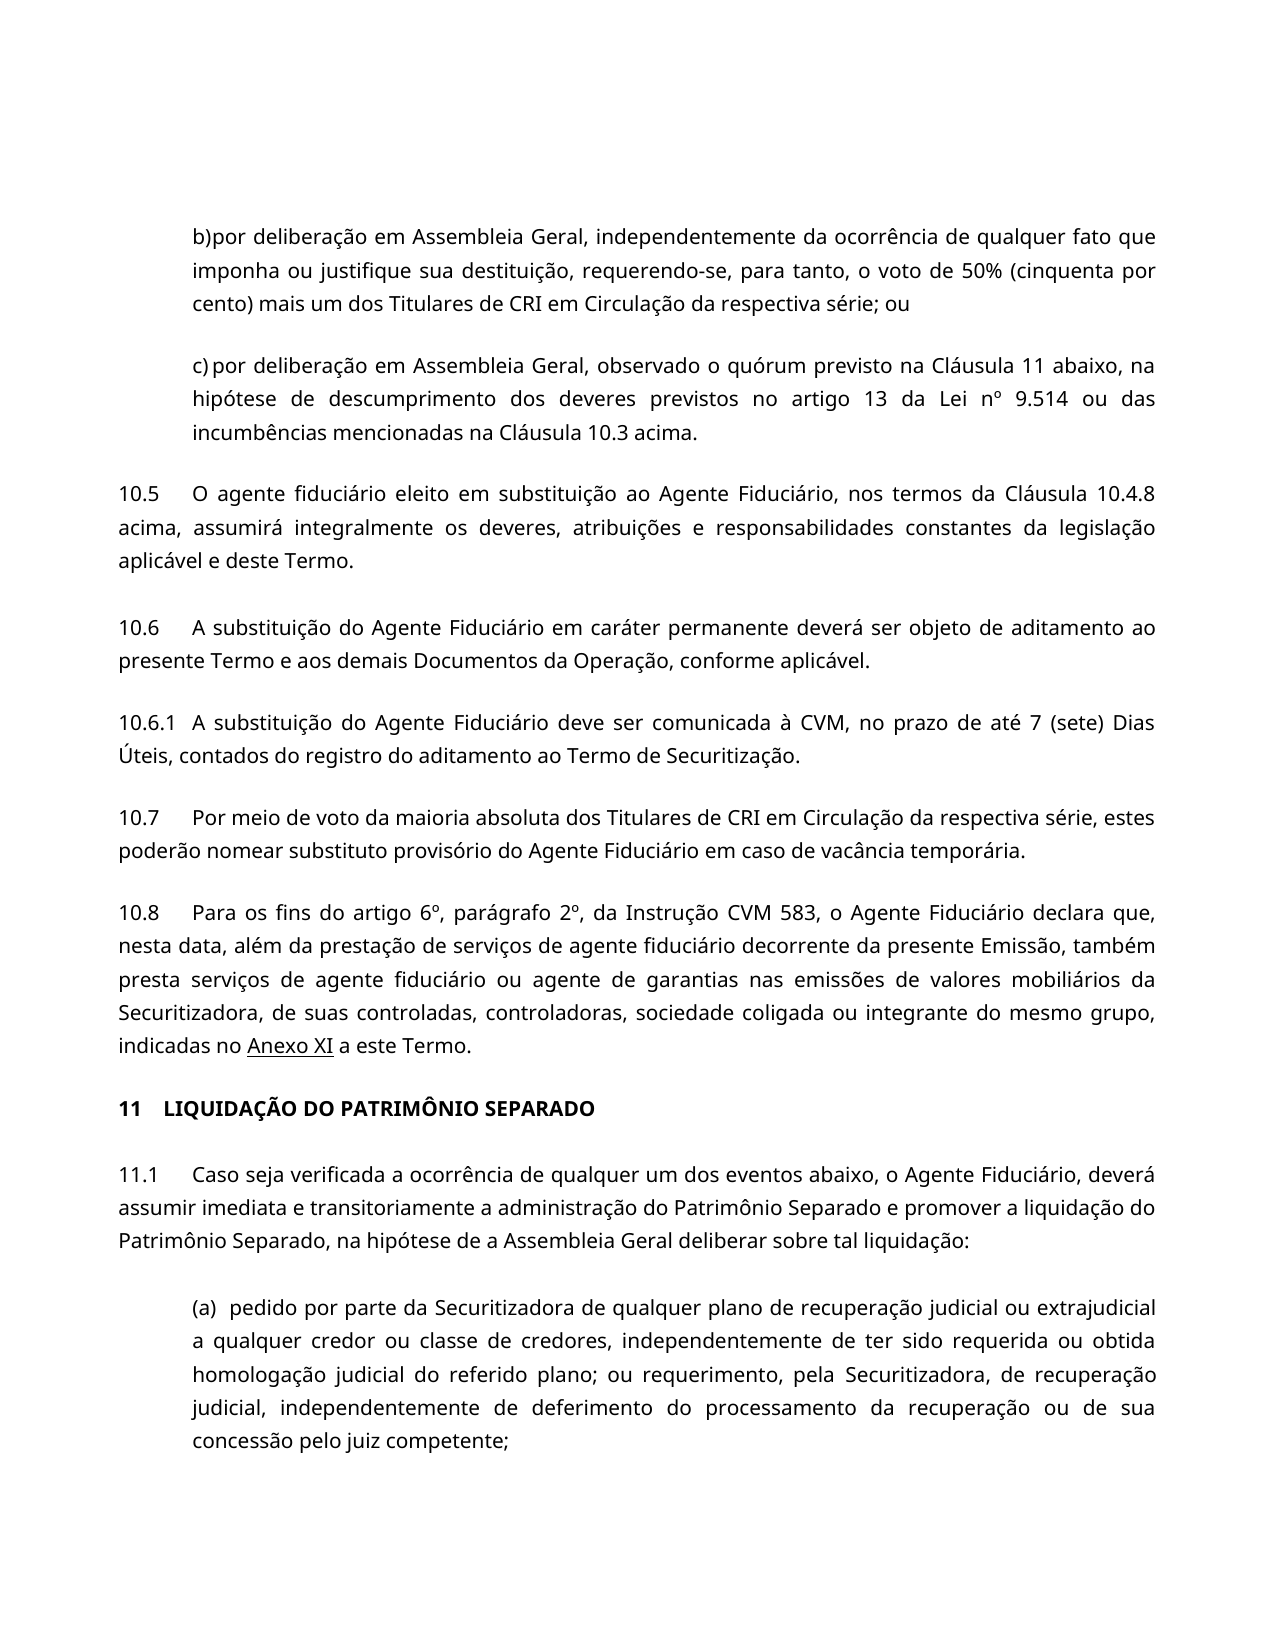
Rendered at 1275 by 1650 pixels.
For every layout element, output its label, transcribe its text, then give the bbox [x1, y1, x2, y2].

subtitle A substituição do Agente Fiduciário deve ser comunicada à CVM, no prazo de até 7 (sete) Dias Úteis, contados do registro do aditamento ao Termo de Securitização. [118, 703, 1157, 770]
subtitle Caso seja verificada a ocorrência de qualquer um dos eventos abaixo, o Agente Fiduciário, deverá assumir imediata e transitoriamente a administração do Patrimônio Separado e promover a liquidação do Patrimônio Separado, na hipótese de a Assembleia Geral deliberar sobre tal liquidação: [118, 1155, 1157, 1255]
list por deliberação em Assembleia Geral, observado o quórum previsto na Cláusula 11 abaixo, na hipótese de descumprimento dos deveres previstos no artigo 13 da Lei nº 9.514 ou das incumbências mencionadas na Cláusula 10.3 acima. [192, 347, 1157, 447]
list pedido por parte da Securitizadora de qualquer plano de recuperação judicial ou extrajudicial a qualquer credor ou classe de credores, independentemente de ter sido requerida ou obtida homologação judicial do referido plano; ou requerimento, pela Securitizadora, de recuperação judicial, independentemente de deferimento do processamento da recuperação ou de sua concessão pelo juiz competente; [192, 1289, 1157, 1455]
subtitle LIQUIDAÇÃO DO PATRIMÔNIO SEPARADO [118, 1094, 1157, 1122]
subtitle O agente fiduciário eleito em substituição ao Agente Fiduciário, nos termos da Cláusula 10.4.8 acima, assumirá integralmente os deveres, atribuições e responsabilidades constantes da legislação aplicável e deste Termo. [118, 475, 1157, 575]
list por deliberação em Assembleia Geral, independentemente da ocorrência de qualquer fato que imponha ou justifique sua destituição, requerendo-se, para tanto, o voto de 50% (cinquenta por cento) mais um dos Titulares de CRI em Circulação da respectiva série; ou [192, 218, 1157, 318]
subtitle A substituição do Agente Fiduciário em caráter permanente deverá ser objeto de aditamento ao presente Termo e aos demais Documentos da Operação, conforme aplicável. [118, 608, 1157, 675]
subtitle Por meio de voto da maioria absoluta dos Titulares de CRI em Circulação da respectiva série, estes poderão nomear substituto provisório do Agente Fiduciário em caso de vacância temporária. [118, 798, 1157, 865]
subtitle Para os fins do artigo 6º, parágrafo 2º, da Instrução CVM 583, o Agente Fiduciário declara que, nesta data, além da prestação de serviços de agente fiduciário decorrente da presente Emissão, também presta serviços de agente fiduciário ou agente de garantias nas emissões de valores mobiliários da Securitizadora, de suas controladas, controladoras, sociedade coligada ou integrante do mesmo grupo, indicadas no Anexo XI a este Termo. [118, 894, 1157, 1060]
